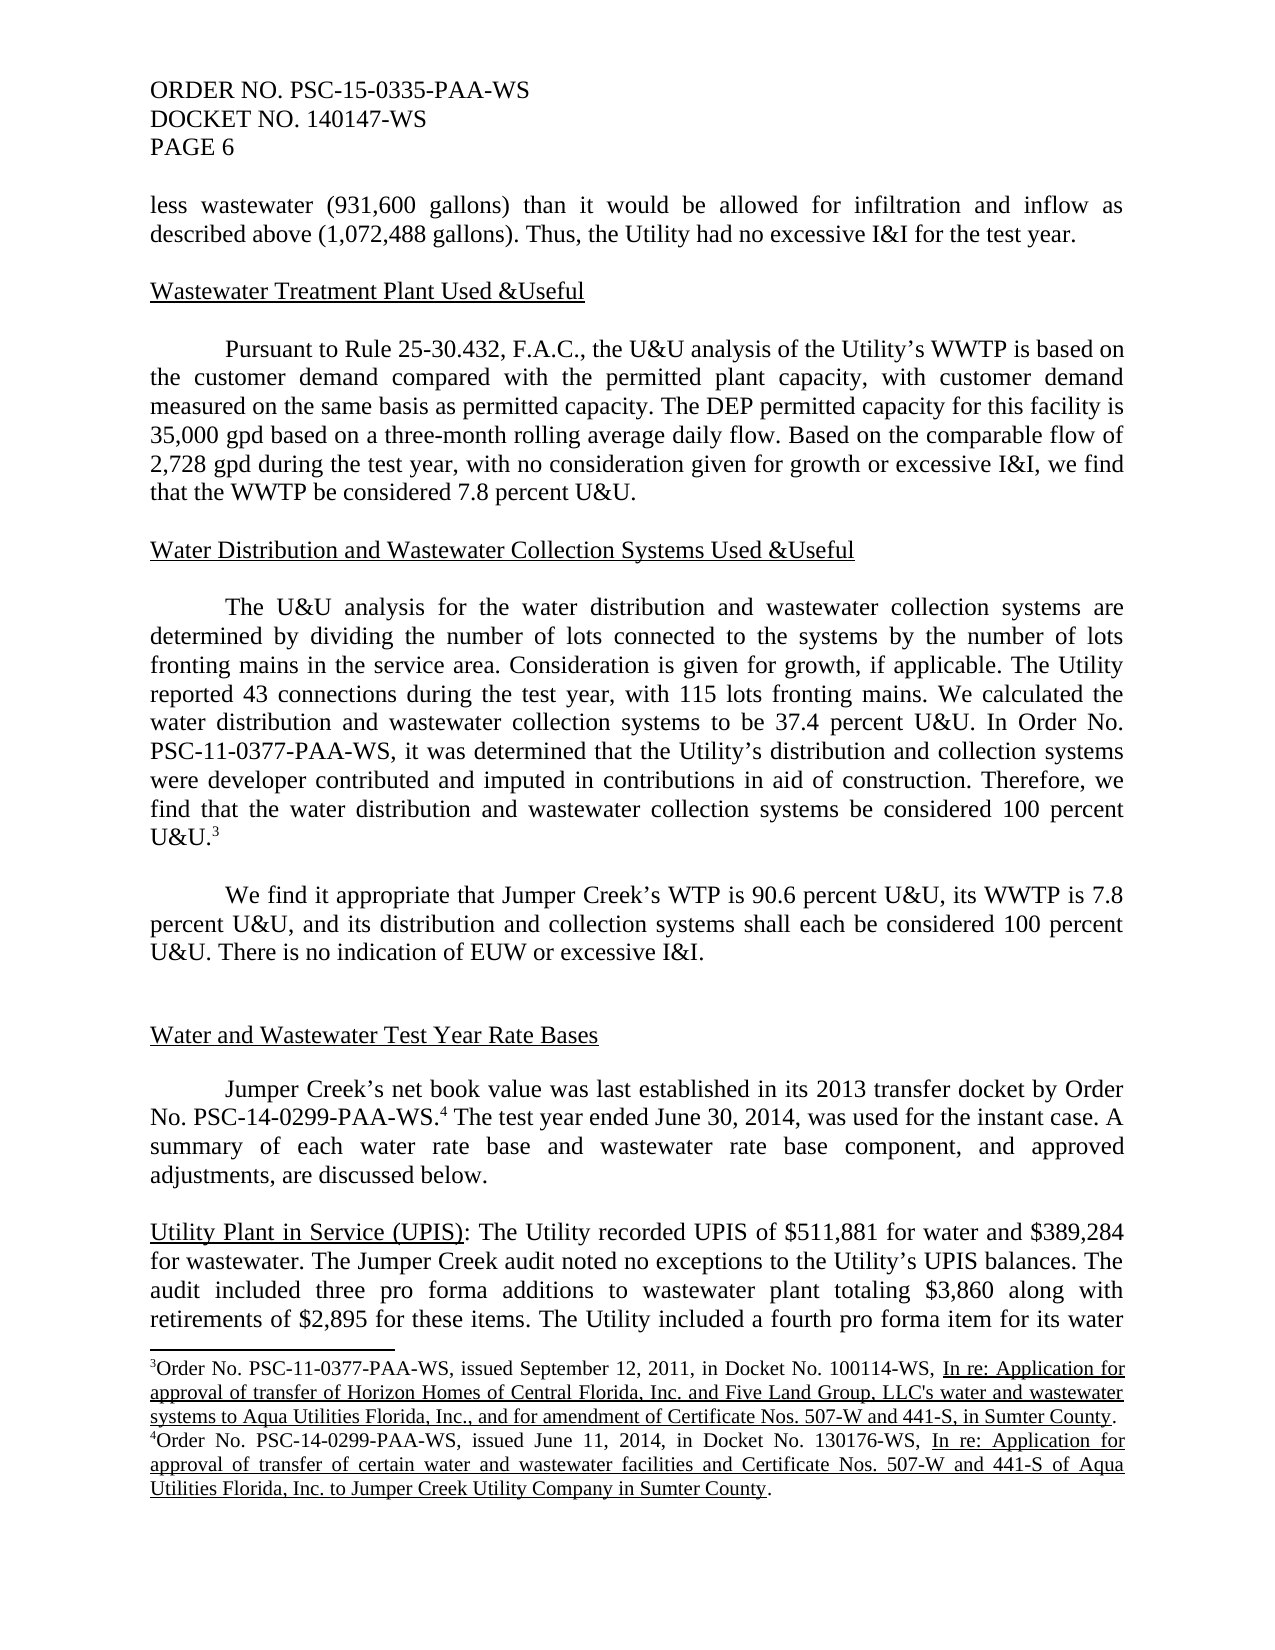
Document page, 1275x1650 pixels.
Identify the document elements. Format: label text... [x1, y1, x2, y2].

text We find it appropriate that Jumper Creek’s WTP is 90.6 percent U&U, its WWTP is 7.8 percent U&U, and its distribution and collection systems shall each be considered 100 percent U&U. There is no indication of EUW or excessive I&I. [150, 880, 1125, 966]
text Jumper Creek’s net book value was last established in its 2013 transfer docket by Order No. PSC-14-0299-PAA-WS. The test year ended June 30, 2014, was used for the instant case. A summary of each water rate base and wastewater rate base component, and approved adjustments, are discussed below. [150, 1074, 1125, 1189]
text Wastewater Treatment Plant Used &Useful [150, 276, 1125, 305]
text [150, 1217, 1125, 1332]
text Pursuant to Rule 25-30.432, F.A.C., the U&U analysis of the Utility’s WWTP is based on the customer demand compared with the permitted plant capacity, with customer demand measured on the same basis as permitted capacity. The DEP permitted capacity for this facility is 35,000 gpd based on a three-month rolling average daily flow. Based on the comparable flow of 2,728 gpd during the test year, with no consideration given for growth or excessive I&I, we find that the WWTP be considered 7.8 percent U&U. [150, 334, 1125, 506]
text Water and Wastewater Test Year Rate Bases [150, 1020, 1125, 1049]
text Water Distribution and Wastewater Collection Systems Used &Useful [150, 535, 1125, 564]
text The U&U analysis for the water distribution and wastewater collection systems are determined by dividing the number of lots connected to the systems by the number of lots fronting mains in the service area. Consideration is given for growth, if applicable. The Utility reported 43 connections during the test year, with 115 lots fronting mains. We calculated the water distribution and wastewater collection systems to be 37.4 percent U&U. In Order No. PSC-11-0377-PAA-WS, it was determined that the Utility’s distribution and collection systems were developer contributed and imputed in contributions in aid of construction. Therefore, we find that the water distribution and wastewater collection systems be considered 100 percent U&U. [150, 592, 1125, 851]
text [150, 190, 1125, 247]
